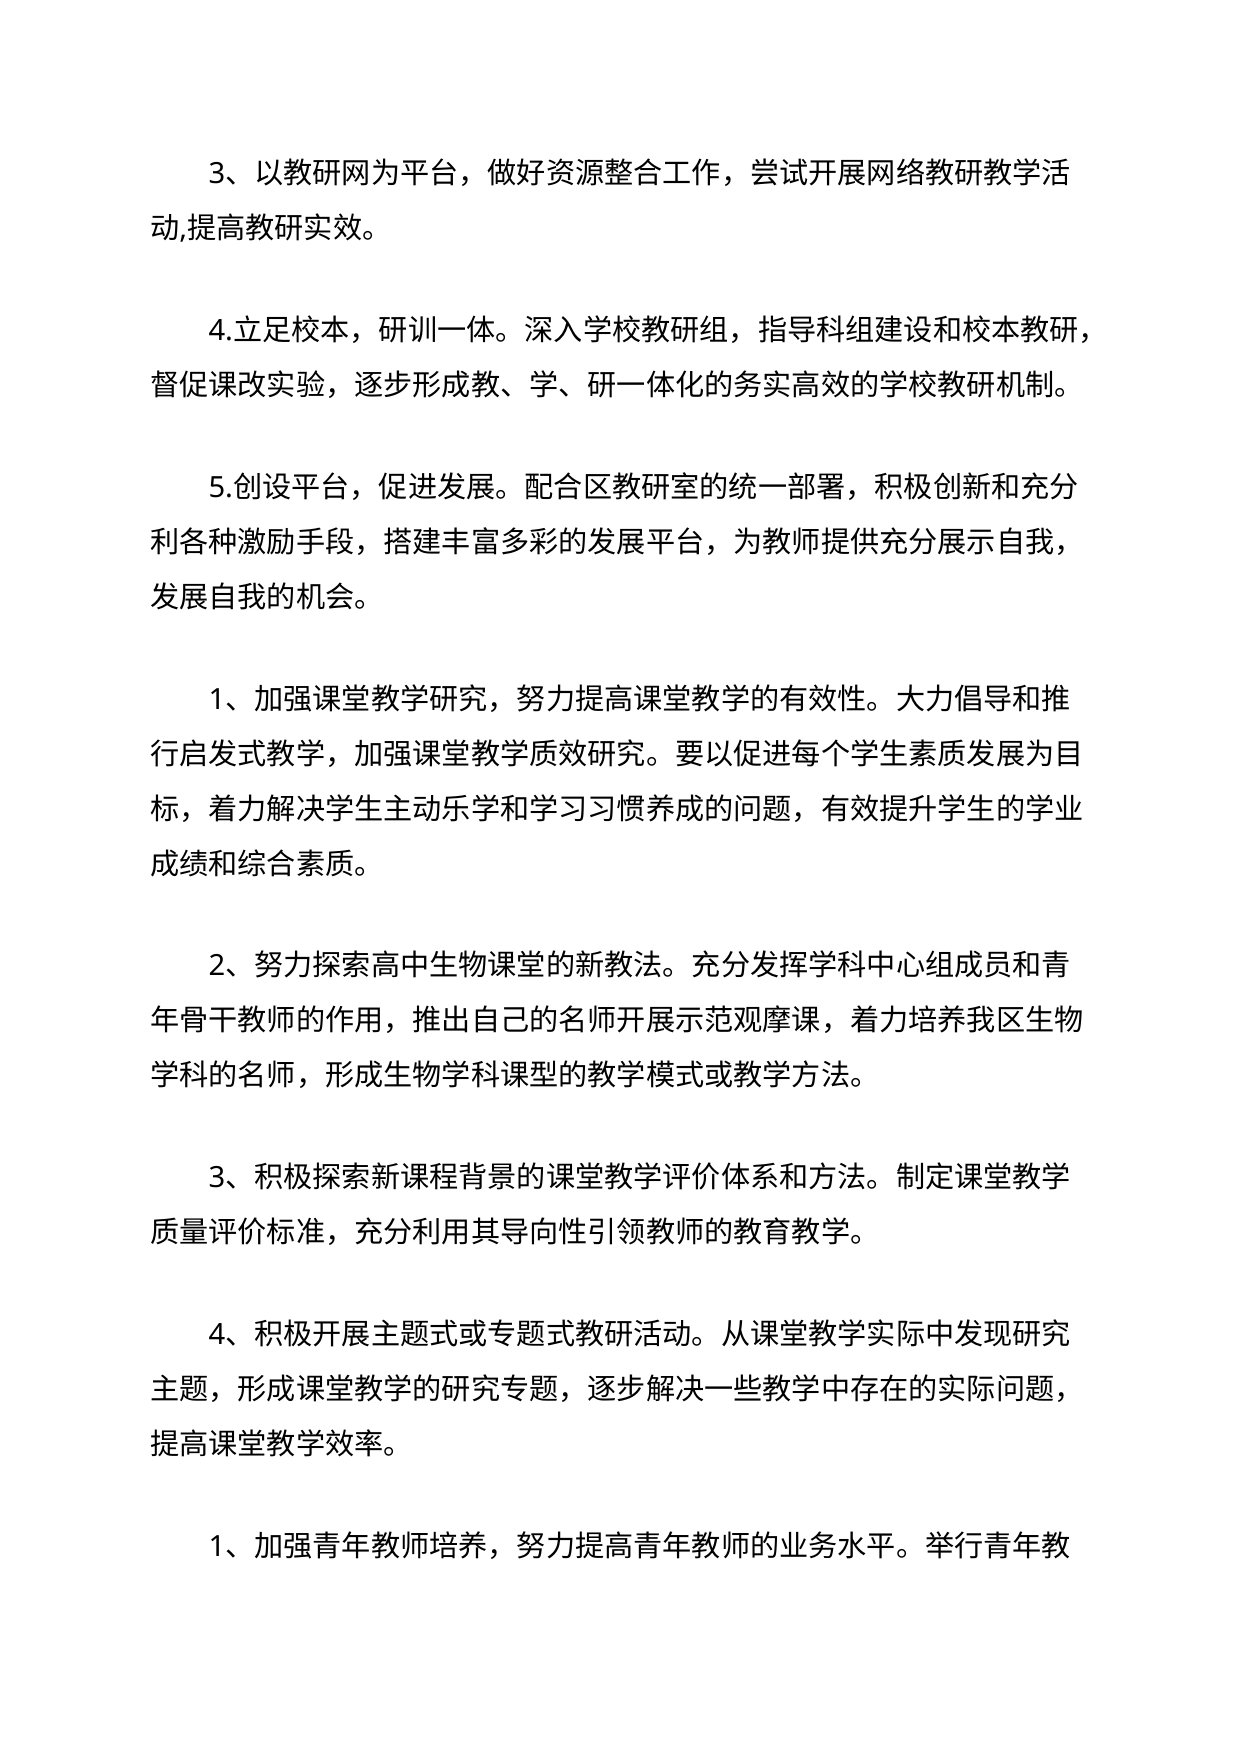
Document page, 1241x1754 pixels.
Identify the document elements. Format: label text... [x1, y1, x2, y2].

text 2、努力探索高中生物课堂的新教法。充分发挥学科中心组成员和青年骨干教师的作用，推出自己的名师开展示范观摩课，着力培养我区生物学科的名师，形成生物学科课型的教学模式或教学方法。 [150, 942, 1090, 1094]
text 5.创设平台，促进发展。配合区教研室的统一部署，积极创新和充分利各种激励手段，搭建丰富多彩的发展平台，为教师提供充分展示自我，发展自我的机会。 [150, 464, 1090, 616]
text 3、积极探索新课程背景的课堂教学评价体系和方法。制定课堂教学质量评价标准，充分利用其导向性引领教师的教育教学。 [150, 1154, 1090, 1251]
text 1、加强课堂教学研究，努力提高课堂教学的有效性。大力倡导和推行启发式教学，加强课堂教学质效研究。要以促进每个学生素质发展为目标，着力解决学生主动乐学和学习习惯养成的问题，有效提升学生的学业成绩和综合素质。 [150, 675, 1090, 882]
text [150, 1522, 1090, 1564]
text 4、积极开展主题式或专题式教研活动。从课堂教学实际中发现研究主题，形成课堂教学的研究专题，逐步解决一些教学中存在的实际问题，提高课堂教学效率。 [150, 1310, 1090, 1463]
text 3、以教研网为平台，做好资源整合工作，尝试开展网络教研教学活动,提高教研实效。 [150, 150, 1090, 247]
text 4.立足校本，研训一体。深入学校教研组，指导科组建设和校本教研，督促课改实验，逐步形成教、学、研一体化的务实高效的学校教研机制。 [150, 307, 1090, 404]
